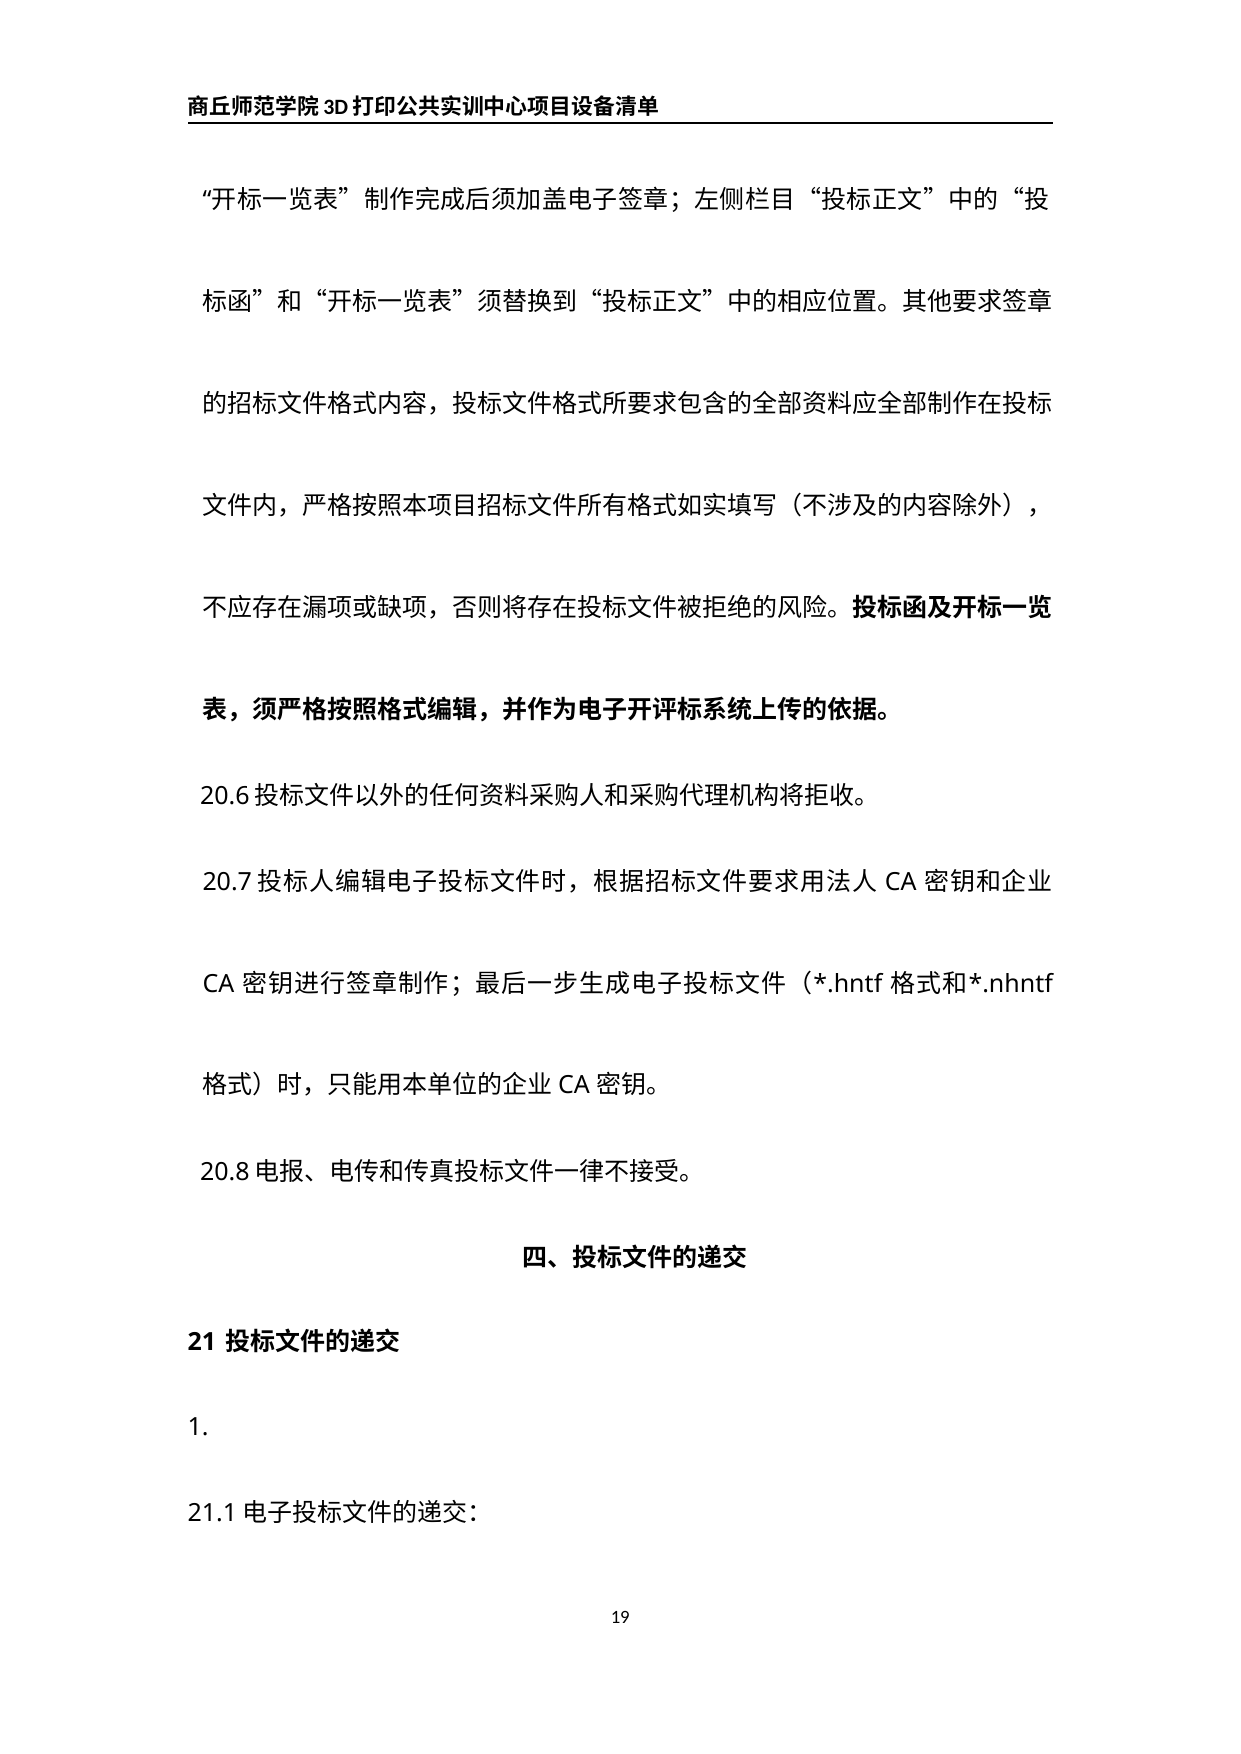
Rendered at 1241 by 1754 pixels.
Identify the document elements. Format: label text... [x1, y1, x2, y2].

list 投标文件的递交 [187, 1306, 1053, 1374]
text 20.8电报、电传和传真投标文件一律不接受。 [187, 1135, 1053, 1203]
text 四、投标文件的递交 [187, 1221, 1031, 1289]
text 20.7投标人编辑电子投标文件时，根据招标文件要求用法人 CA 密钥和企业 CA 密钥进行签章制作；最后一步生成电子投标文件（*.hntf 格式和*.nhntf 格式）时，只能用本单位的企业 CA 密钥。 [202, 845, 1053, 1117]
text 20.6投标文件以外的任何资料采购人和采购代理机构将拒收。 [187, 759, 1053, 827]
text 21.1电子投标文件的递交： [187, 1477, 1053, 1545]
text “开标一览表”制作完成后须加盖电子签章；左侧栏目“投标正文”中的“投标函”和“开标一览表”须替换到“投标正文”中的相应位置。其他要求签章的招标文件格式内容，投标文件格式所要求包含的全部资料应全部制作在投标文件内，严格按照本项目招标文件所有格式如实填写（不涉及的内容除外），不应存在漏项或缺项，否则将存在投标文件被拒绝的风险。投标函及开标一览表，须严格按照格式编辑，并作为电子开评标系统上传的依据。 [202, 164, 1053, 741]
